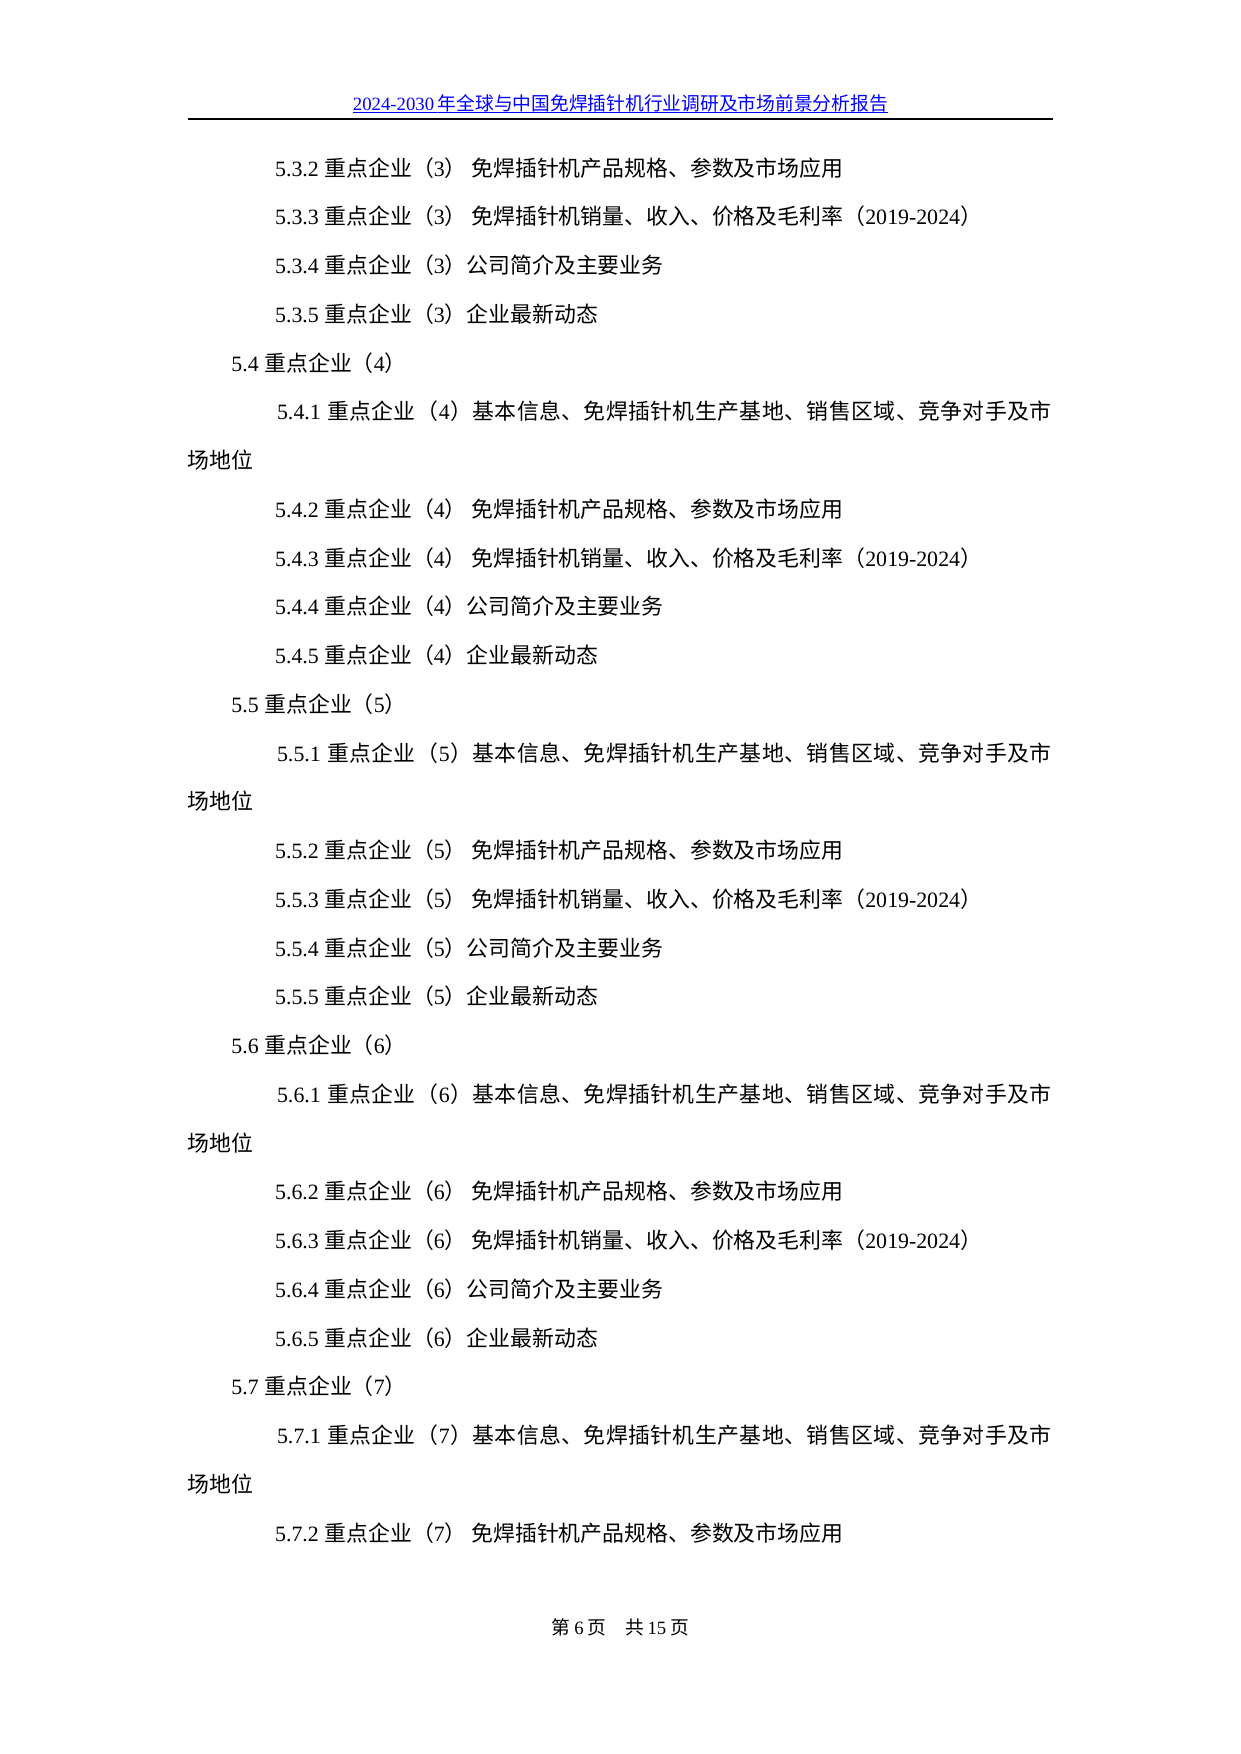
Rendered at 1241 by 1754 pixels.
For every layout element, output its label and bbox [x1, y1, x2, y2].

text [187, 150, 1053, 1548]
